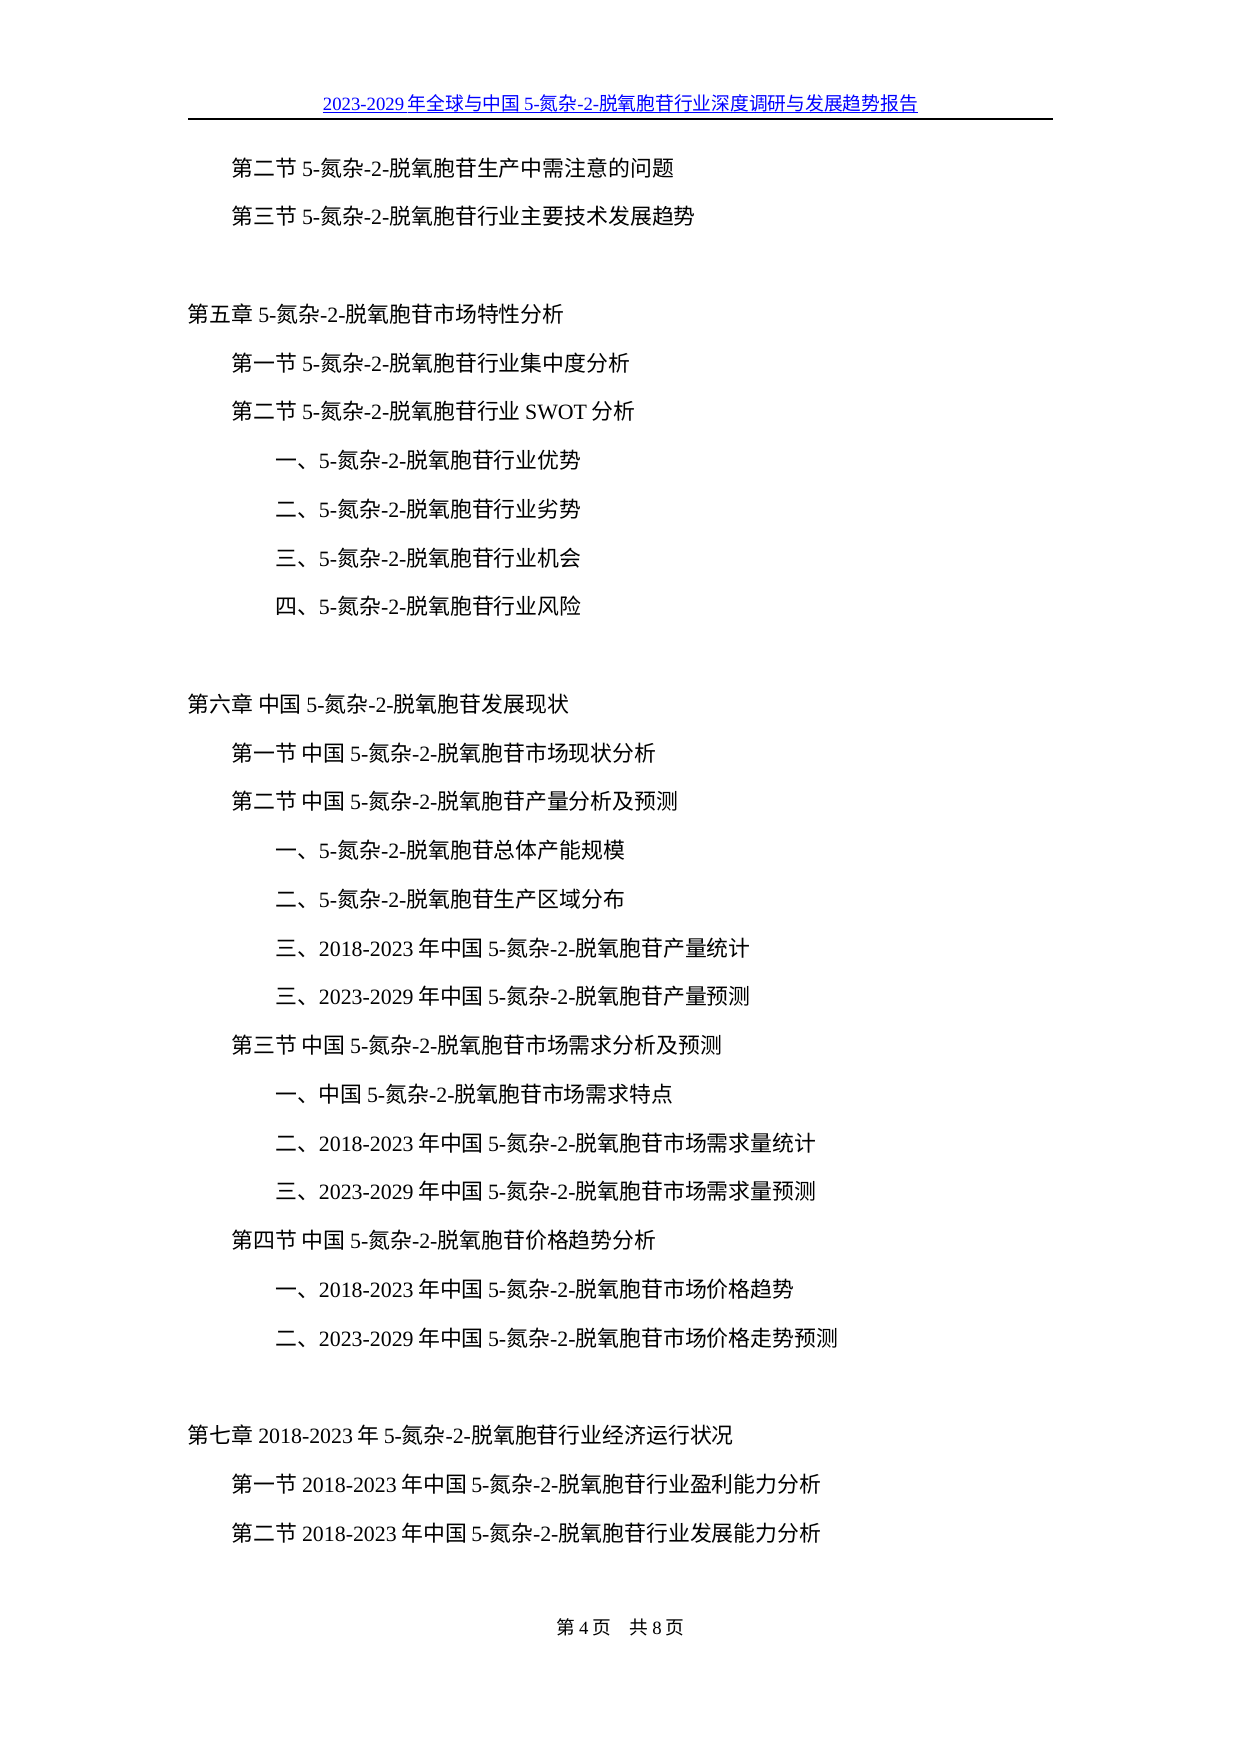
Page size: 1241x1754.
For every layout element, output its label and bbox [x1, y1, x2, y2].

text [187, 150, 1053, 1548]
